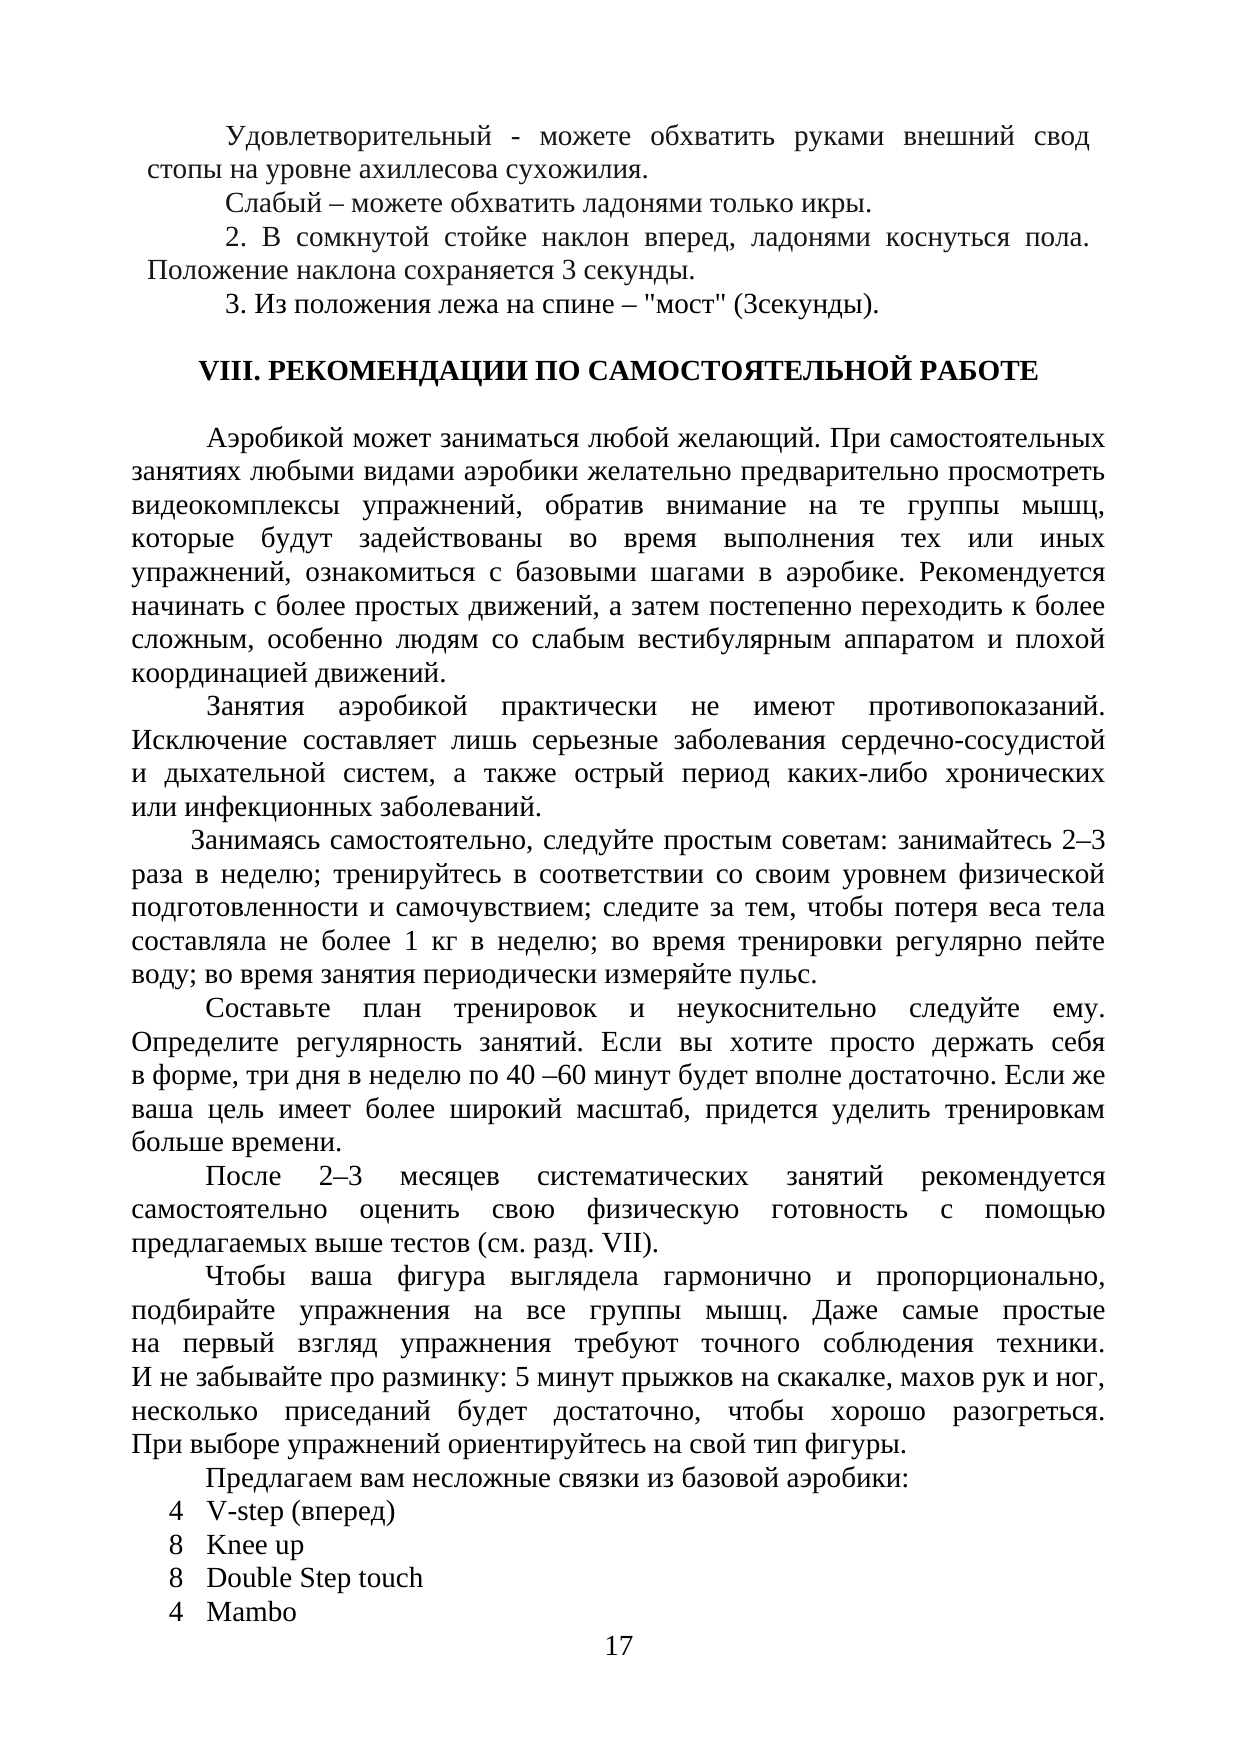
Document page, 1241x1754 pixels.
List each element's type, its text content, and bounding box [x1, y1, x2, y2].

list Knee up [169, 1527, 1106, 1560]
text Чтобы ваша фигура выглядела гармонично и пропорционально, подбирайте упражнения на все группы мышц. Даже самые простые на первый взгляд упражнения требуют точного соблюдения техники. И не забывайте про разминку: 5 минут прыжков на скакалке, махов рук и ног, несколько приседаний будет достаточно, чтобы хорошо разогреться. При выборе упражнений ориентируйтесь на свой тип фигуры. [131, 1258, 1106, 1460]
text Удовлетворительный - можете обхватить руками внешний свод стопы на уровне ахиллесова сухожилия. [147, 118, 1091, 185]
text После 2–3 месяцев систематических занятий рекомендуется самостоятельно оценить свою физическую готовность с помощью предлагаемых выше тестов (см. разд. VII). [131, 1158, 1106, 1258]
text 2. В сомкнутой стойке наклон вперед, ладонями коснуться пола. Положение наклона сохраняется 3 секунды. [147, 219, 1091, 286]
list Mambo [169, 1594, 1106, 1627]
list Double Step touch [169, 1560, 1106, 1594]
text Слабый – можете обхватить ладонями только икры. [147, 185, 1091, 219]
text 3. Из положения лежа на спине – "мост" (3секунды). [131, 286, 1106, 319]
list V-step (вперед) [169, 1493, 1106, 1527]
text Предлагаем вам несложные связки из базовой аэробики: [131, 1460, 1106, 1493]
text Аэробикой может заниматься любой желающий. При самостоятельных занятиях любыми видами аэробики желательно предварительно просмотреть видеокомплексы упражнений, обратив внимание на те группы мышц, которые будут задействованы во время выполнения тех или иных упражнений, ознакомиться с базовыми шагами в аэробике. Рекомендуется начинать с более простых движений, а затем постепенно переходить к более сложным, особенно людям со слабым вестибулярным аппаратом и плохой координацией движений. [131, 420, 1106, 688]
text Занимаясь самостоятельно, следуйте простым советам: занимайтесь 2–3 раза в неделю; тренируйтесь в соответствии со своим уровнем физической подготовленности и самочувствием; следите за тем, чтобы потеря веса тела составляла не более 1 кг в неделю; во время тренировки регулярно пейте воду; во время занятия периодически измеряйте пульс. [131, 822, 1106, 990]
subtitle VIII. РЕКОМЕНДАЦИИ ПО САМОСТОЯТЕЛЬНОЙ РАБОТЕ [131, 353, 1106, 386]
text Занятия аэробикой практически не имеют противопоказаний. Исключение составляет лишь серьезные заболевания сердечно-сосудистой и дыхательной систем, а также острый период каких-либо хронических или инфекционных заболеваний. [131, 688, 1106, 822]
text Составьте план тренировок и неукоснительно следуйте ему. Определите регулярность занятий. Если вы хотите просто держать себя в форме, три дня в неделю по 40 –60 минут будет вполне достаточно. Если же ваша цель имеет более широкий масштаб, придется уделить тренировкам больше времени. [131, 990, 1106, 1158]
